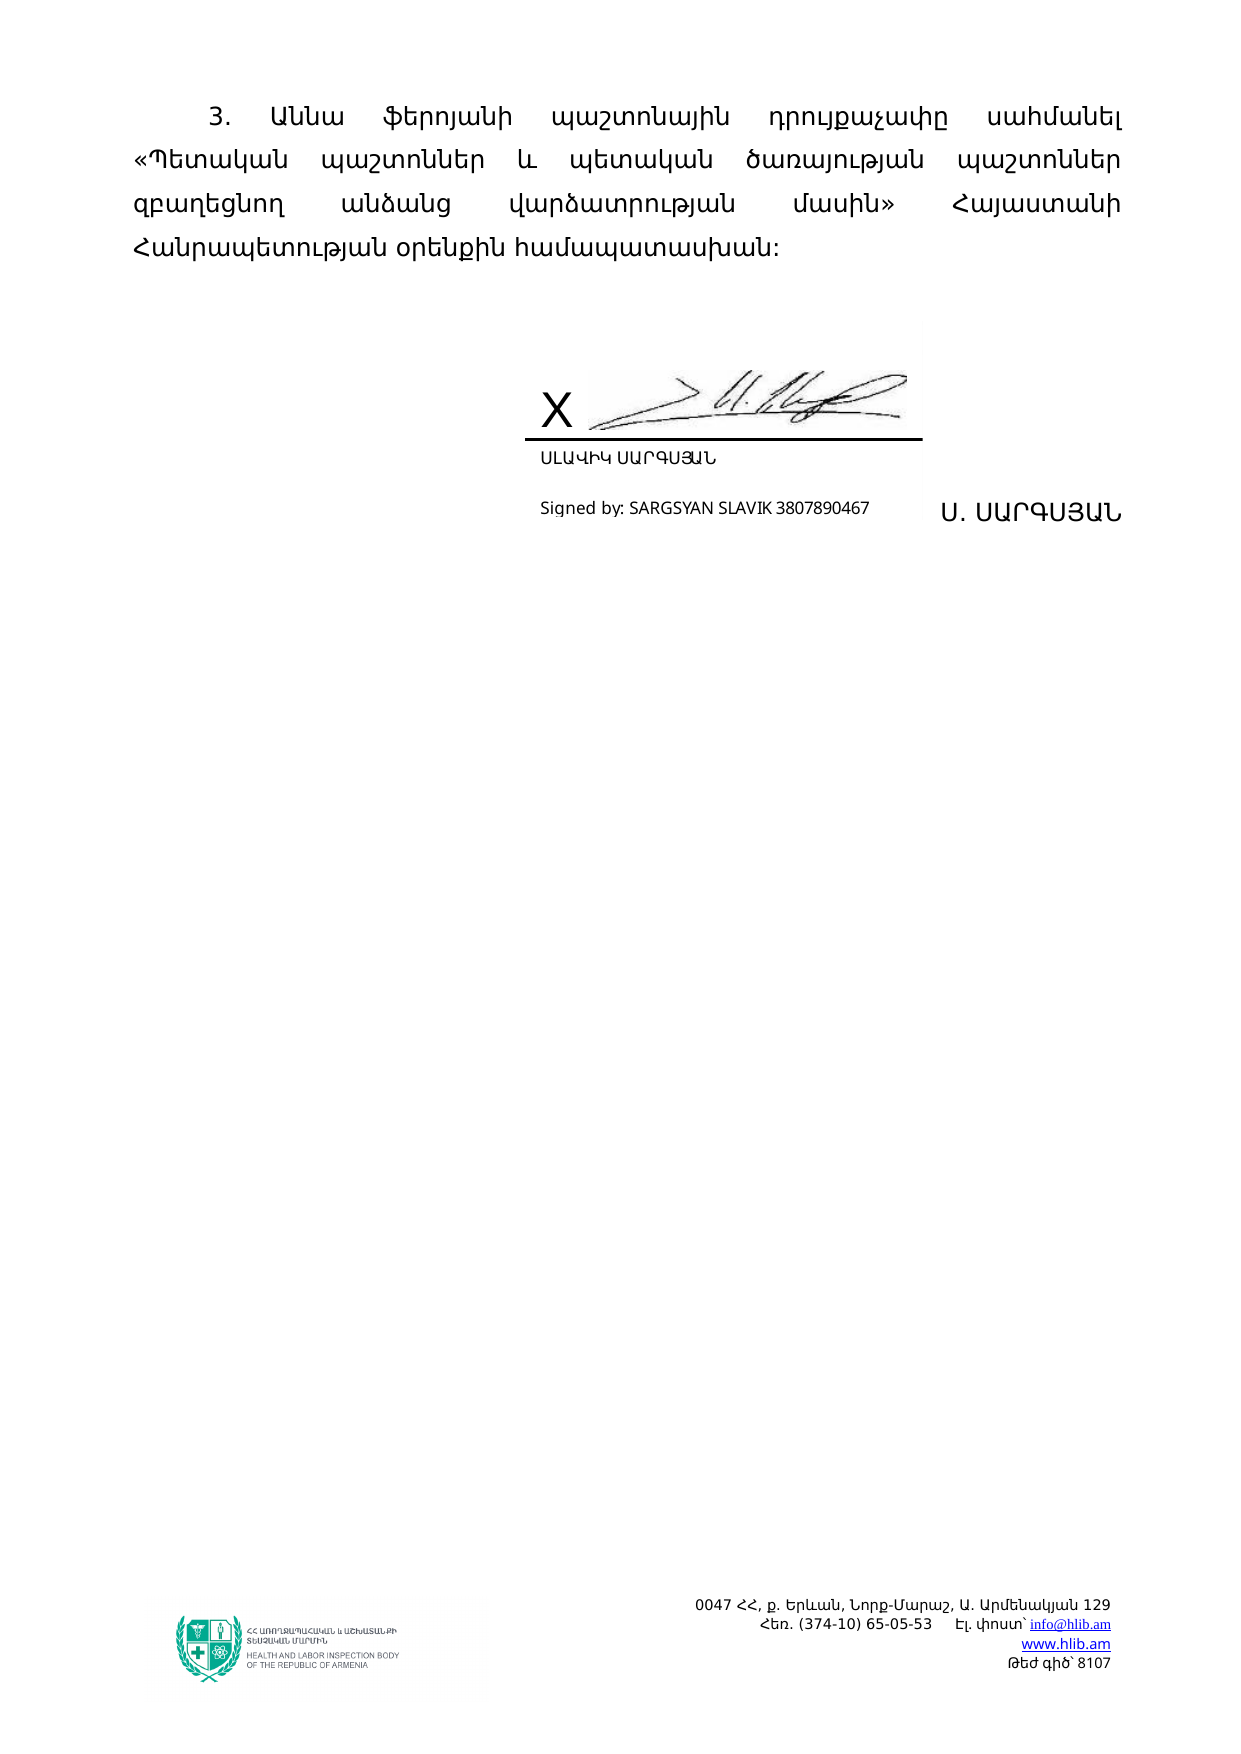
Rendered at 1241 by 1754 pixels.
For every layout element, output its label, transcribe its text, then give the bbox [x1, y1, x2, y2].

picture [144, 1596, 490, 1702]
text 3․ Աննա ֆերոյանի պաշտոնային դրույքաչափը սահմանել «Պետական պաշտոններ և պետական ծառայության պաշտոններ զբաղեցնող անձանց վարձատրության մասին» Հայաստանի Հանրապետության օրենքին համապատասխան: [133, 102, 1122, 262]
text Ս․ ՍԱՐԳՍՅԱՆ [133, 321, 1122, 527]
